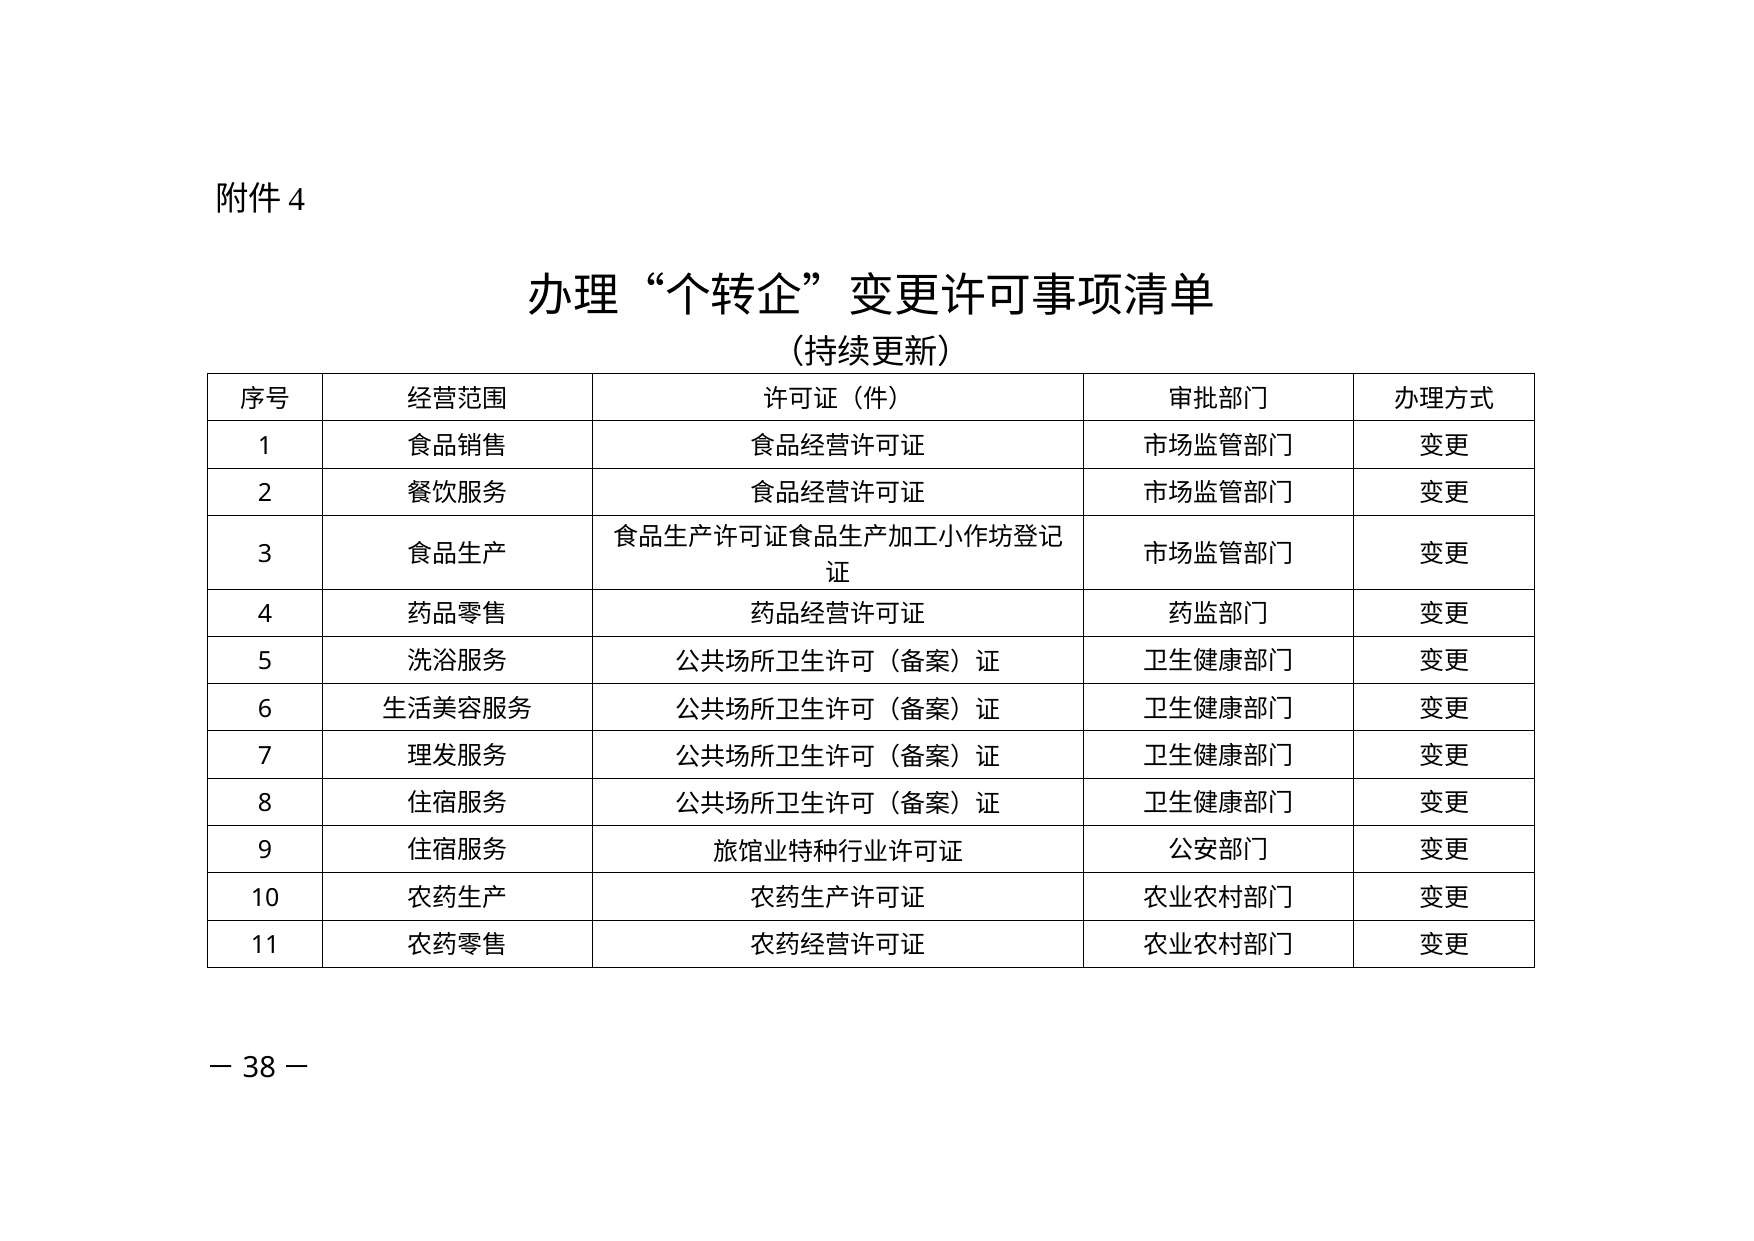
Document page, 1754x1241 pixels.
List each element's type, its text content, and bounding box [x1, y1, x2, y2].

table_cell 卫生健康部门 [1084, 637, 1353, 683]
table_cell 住宿服务 [323, 826, 592, 872]
table_cell 卫生健康部门 [1084, 684, 1353, 730]
table_header 办理方式 [1354, 374, 1534, 420]
table_cell 药品零售 [323, 590, 592, 636]
table_cell 8 [208, 779, 322, 825]
table_cell 公安部门 [1084, 826, 1353, 872]
table_cell 变更 [1354, 779, 1534, 825]
table_cell 变更 [1354, 731, 1534, 778]
table_cell 2 [208, 469, 322, 515]
table_cell 卫生健康部门 [1084, 779, 1353, 825]
table_cell 市场监管部门 [1084, 469, 1353, 515]
table_cell 旅馆业特种行业许可证 [593, 826, 1083, 872]
table_cell 5 [208, 637, 322, 683]
table_cell 农业农村部门 [1084, 921, 1353, 967]
table_cell 食品生产 [323, 516, 592, 588]
table_cell 变更 [1354, 826, 1534, 872]
table_cell 3 [208, 516, 322, 588]
table_cell 变更 [1354, 590, 1534, 636]
table_header 许可证（件） [593, 374, 1083, 420]
table_cell 1 [208, 421, 322, 468]
table_cell 理发服务 [323, 731, 592, 778]
table_cell 7 [208, 731, 322, 778]
table_header 经营范围 [323, 374, 592, 420]
table_cell 变更 [1354, 469, 1534, 515]
table_cell 农药经营许可证 [593, 921, 1083, 967]
text 附件4 [215, 172, 1527, 220]
table_cell 6 [208, 684, 322, 730]
table_cell 变更 [1354, 684, 1534, 730]
table_cell 公共场所卫生许可（备案）证 [593, 684, 1083, 730]
table_cell 11 [208, 921, 322, 967]
table_cell 食品经营许可证 [593, 421, 1083, 468]
table_cell 生活美容服务 [323, 684, 592, 730]
table_cell 市场监管部门 [1084, 421, 1353, 468]
table_cell 9 [208, 826, 322, 872]
table_cell 4 [208, 590, 322, 636]
text 办理“个转企”变更许可事项清单 [215, 258, 1527, 325]
table_cell 药品经营许可证 [593, 590, 1083, 636]
table_cell 农药生产许可证 [593, 873, 1083, 919]
table_cell 公共场所卫生许可（备案）证 [593, 731, 1083, 778]
table_cell 食品销售 [323, 421, 592, 468]
table_cell 公共场所卫生许可（备案）证 [593, 779, 1083, 825]
table_cell 变更 [1354, 873, 1534, 919]
text （持续更新） [215, 325, 1527, 373]
table_cell 变更 [1354, 516, 1534, 588]
table_cell 卫生健康部门 [1084, 731, 1353, 778]
table_cell 洗浴服务 [323, 637, 592, 683]
table_cell 农药零售 [323, 921, 592, 967]
table_cell 药监部门 [1084, 590, 1353, 636]
table_cell 农业农村部门 [1084, 873, 1353, 919]
table_cell 食品生产许可证食品生产加工小作坊登记证 [593, 516, 1083, 588]
table_header 审批部门 [1084, 374, 1353, 420]
table_cell 农药生产 [323, 873, 592, 919]
table_cell 餐饮服务 [323, 469, 592, 515]
table_cell 市场监管部门 [1084, 516, 1353, 588]
table_cell 变更 [1354, 921, 1534, 967]
table_cell 变更 [1354, 421, 1534, 468]
table_cell 食品经营许可证 [593, 469, 1083, 515]
table_cell 10 [208, 873, 322, 919]
table_cell 住宿服务 [323, 779, 592, 825]
table_cell 变更 [1354, 637, 1534, 683]
table_header 序号 [208, 374, 322, 420]
table_cell 公共场所卫生许可（备案）证 [593, 637, 1083, 683]
